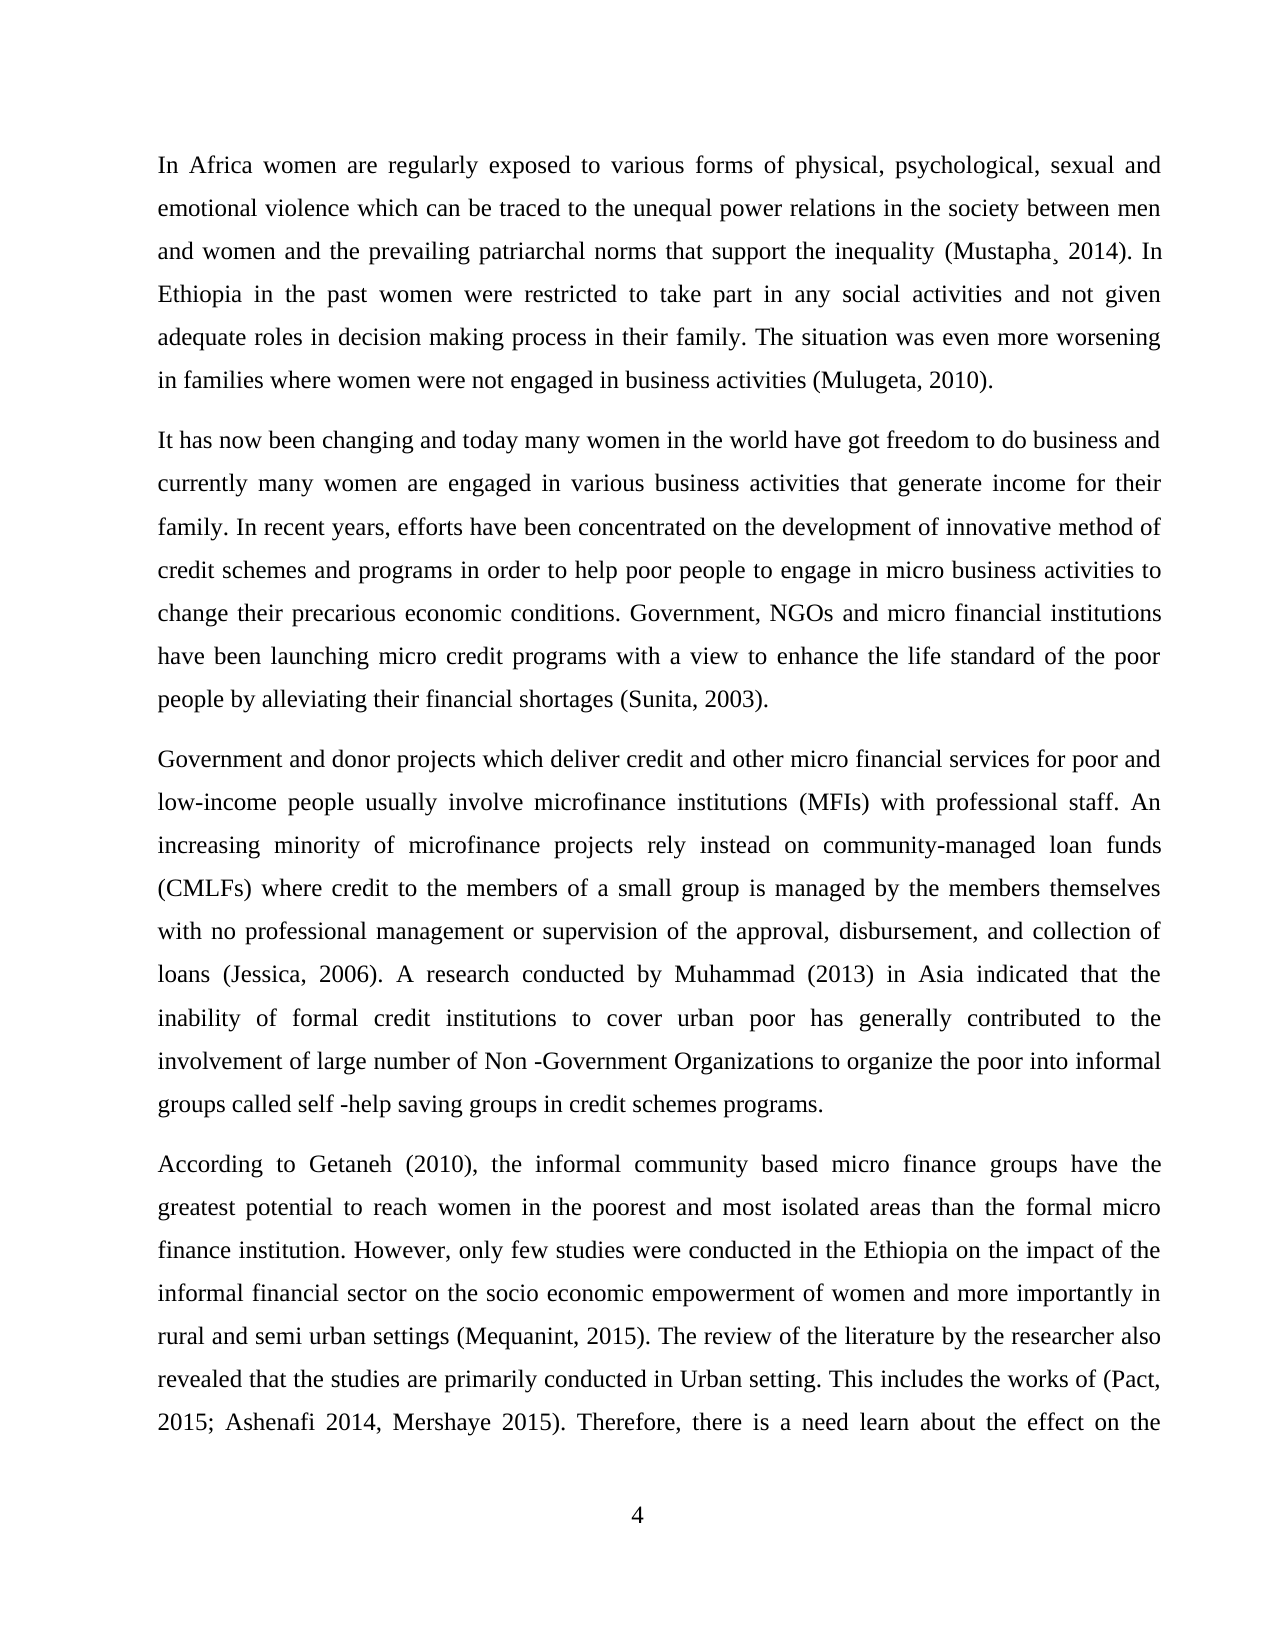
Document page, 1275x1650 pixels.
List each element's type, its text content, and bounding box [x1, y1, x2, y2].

text Government and donor projects which deliver credit and other micro financial services for poor and low-income people usually involve microfinance institutions (MFIs) with professional staff. An increasing minority of microfinance projects rely instead on community-managed loan funds (CMLFs) where credit to the members of a small group is managed by the members themselves with no professional management or supervision of the approval, disbursement, and collection of loans (Jessica, 2006). A research conducted by Muhammad (2013) in Asia indicated that the inability of formal credit institutions to cover urban poor has generally contributed to the involvement of large number of Non -Government Organizations to organize the poor into informal groups called self -help saving groups in credit schemes programs. [157, 744, 1162, 1118]
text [157, 1149, 1162, 1436]
text It has now been changing and today many women in the world have got freedom to do business and currently many women are engaged in various business activities that generate income for their family. In recent years, efforts have been concentrated on the development of innovative method of credit schemes and programs in order to help poor people to engage in micro business activities to change their precarious economic conditions. Government, NGOs and micro financial institutions have been launching micro credit programs with a view to enhance the life standard of the poor people by alleviating their financial shortages (Sunita, 2003). [157, 425, 1162, 713]
text In Africa women are regularly exposed to various forms of physical, psychological, sexual and emotional violence which can be traced to the unequal power relations in the society between men and women and the prevailing patriarchal norms that support the inequality (Mustapha¸ 2014). In Ethiopia in the past women were restricted to take part in any social activities and not given adequate roles in decision making process in their family. The situation was even more worsening in families where women were not engaged in business activities (Mulugeta, 2010). [157, 150, 1162, 394]
